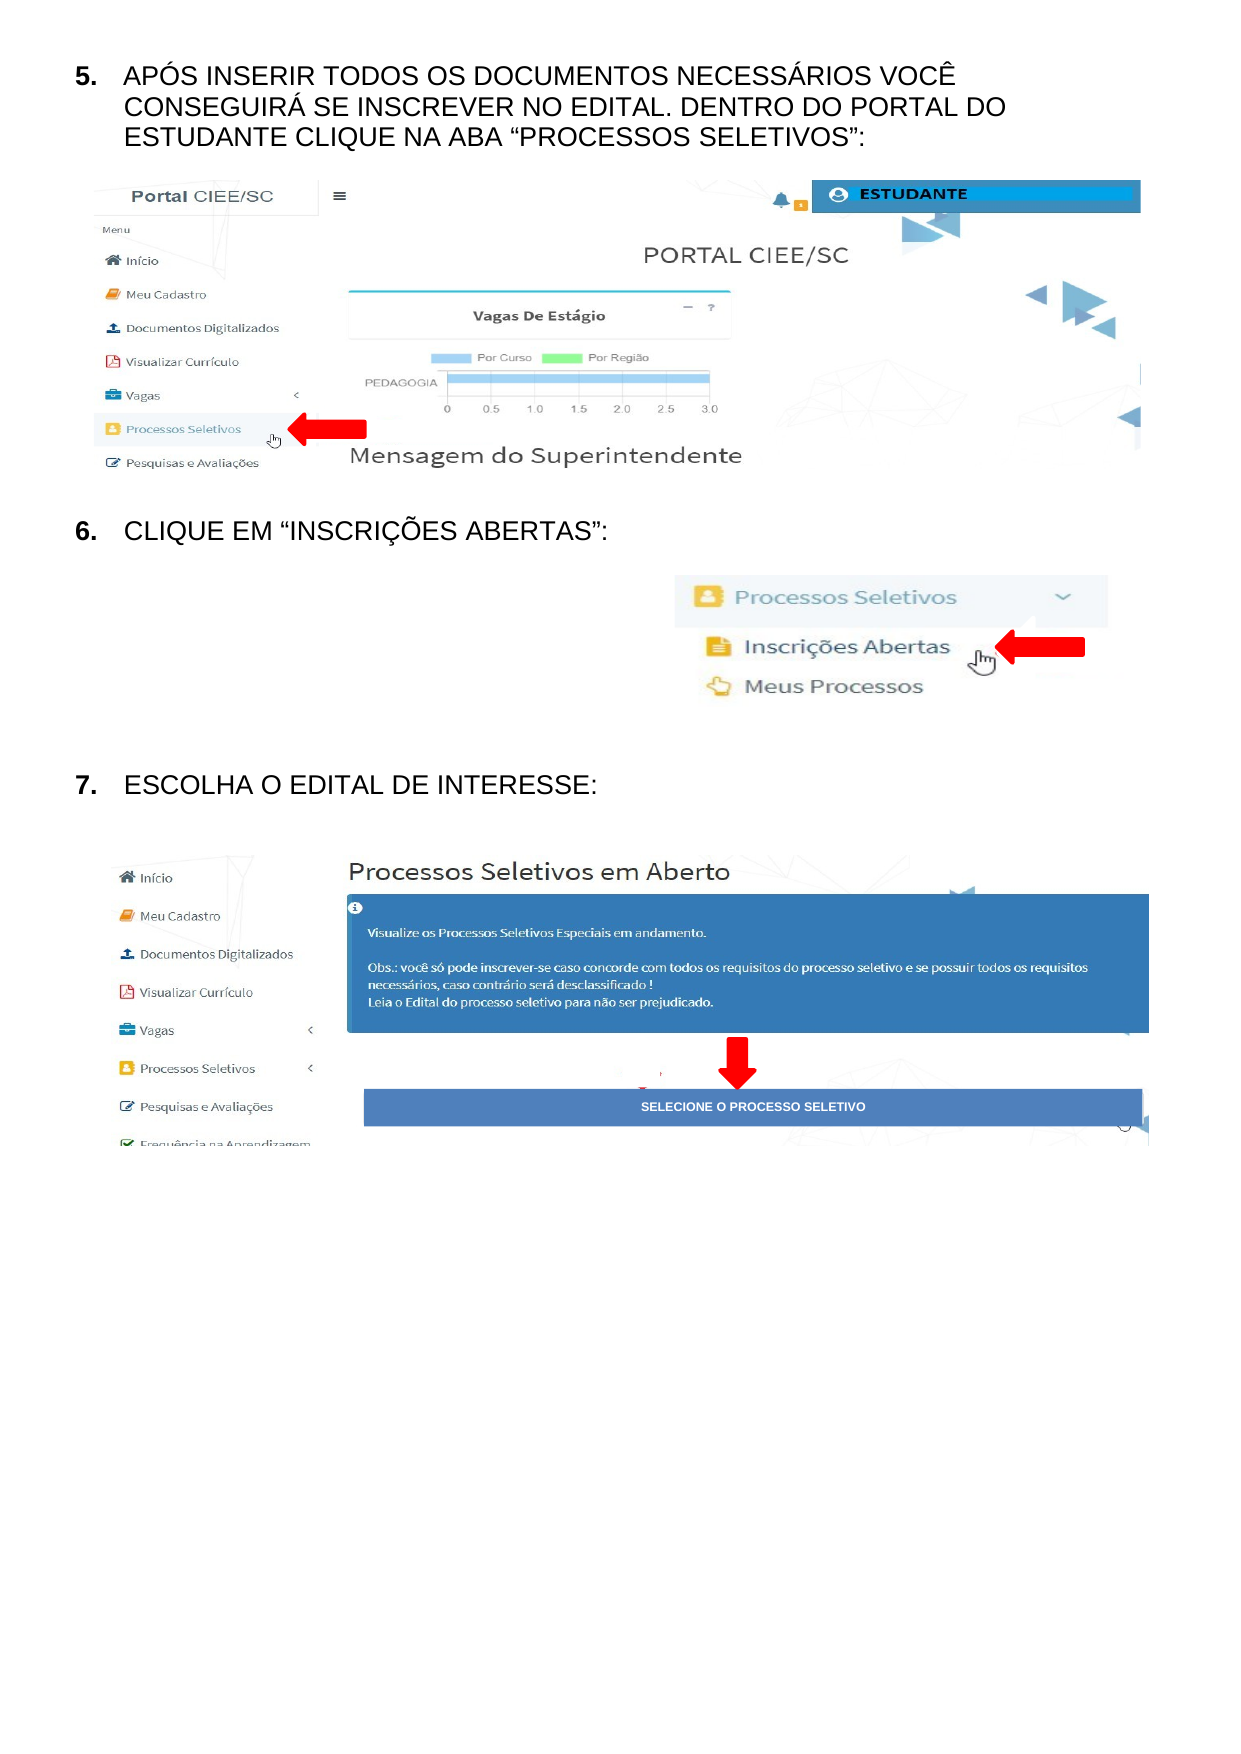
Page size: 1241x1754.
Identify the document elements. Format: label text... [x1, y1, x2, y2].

list CLIQUE EM “INSCRIÇÕES ABERTAS”: [75, 515, 1182, 547]
list ESCOLHA O EDITAL DE INTERESSE: [75, 769, 1182, 801]
picture [93, 180, 1141, 469]
picture [674, 575, 1124, 707]
picture [111, 855, 1149, 1146]
list APÓS INSERIR TODOS OS DOCUMENTOS NECESSÁRIOS VOCÊ CONSEGUIRÁ SE INSCREVER NO EDITAL. DENTRO DO PORTAL DO ESTUDANTE CLIQUE NA ABA “PROCESSOS SELETIVOS”: [75, 61, 1076, 153]
